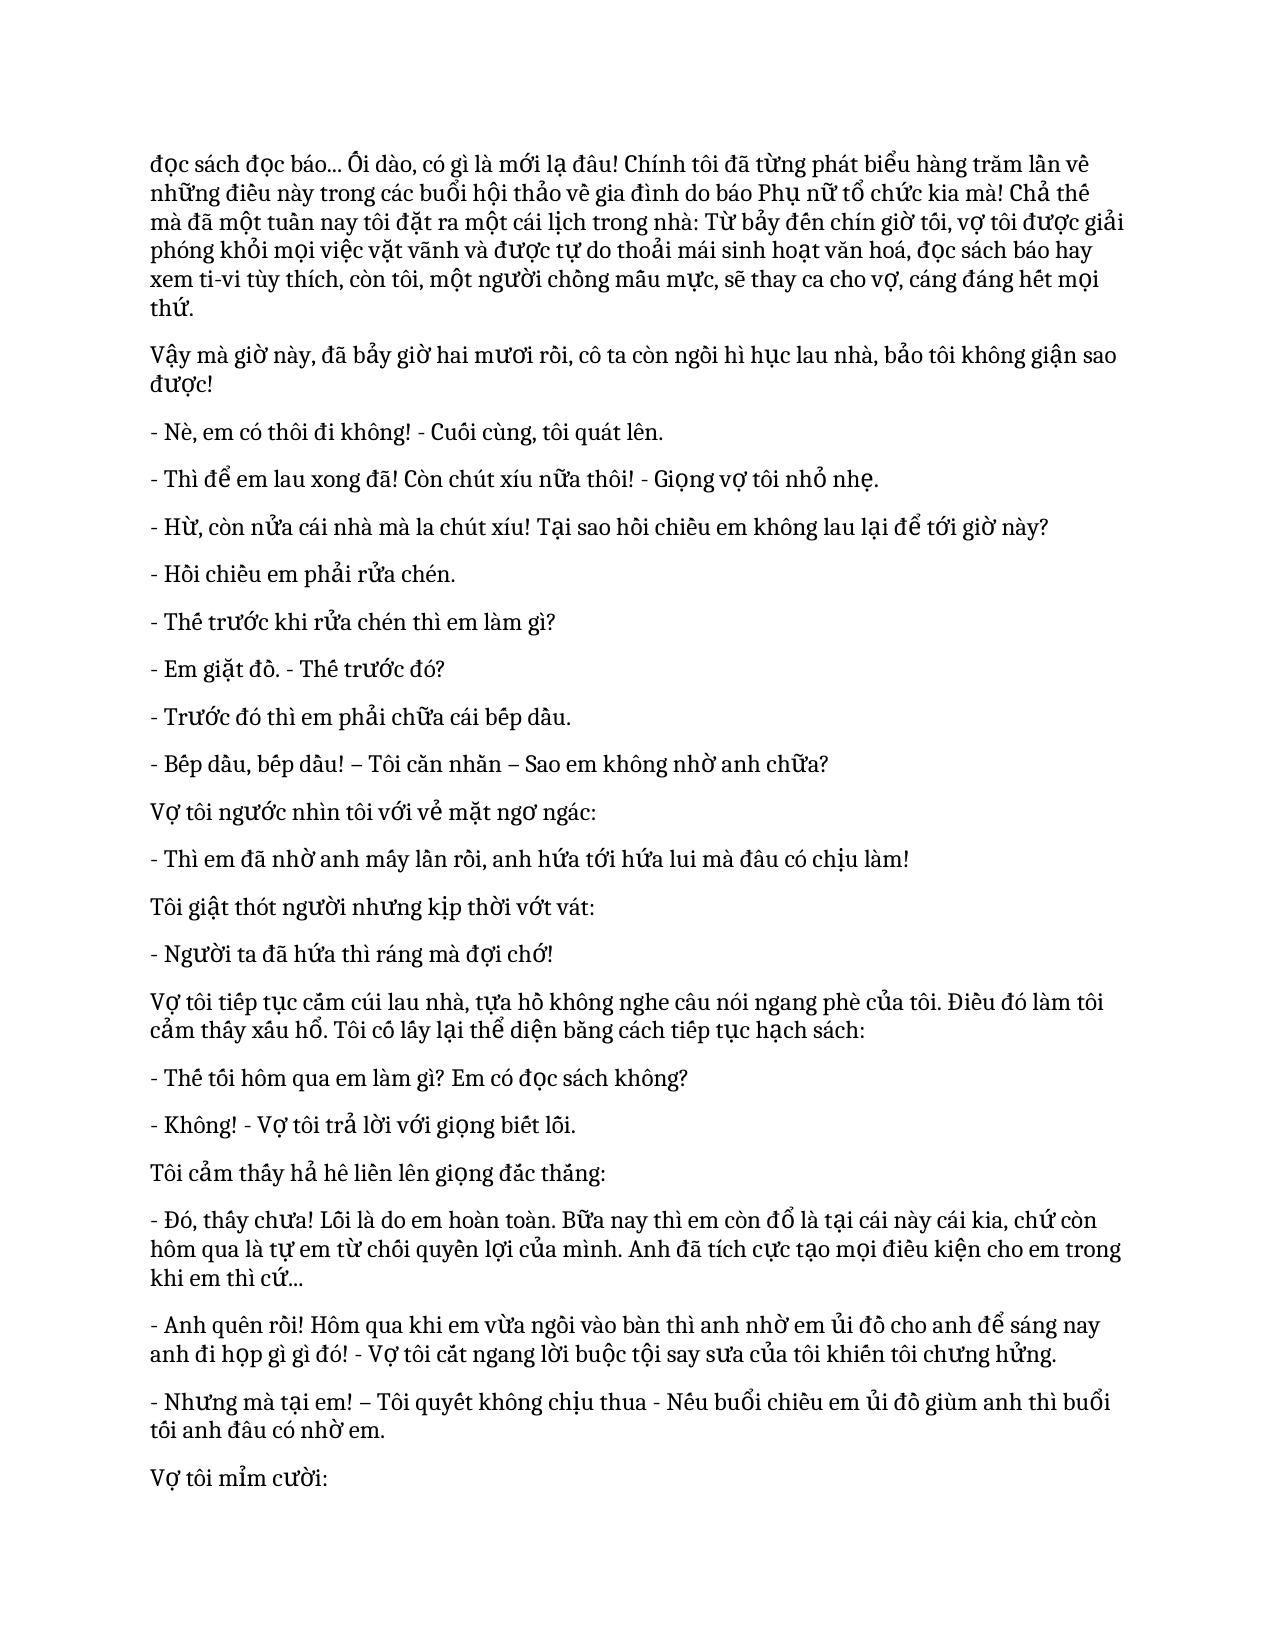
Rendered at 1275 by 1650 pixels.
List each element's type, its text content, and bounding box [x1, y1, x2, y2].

text Tôi giật thót người nhưng kịp thời vớt vát: [150, 892, 1125, 921]
text - Hồi chiều em phải rửa chén. [150, 560, 1125, 589]
text Vợ tôi mỉm cười: [150, 1464, 1125, 1492]
text - Không! - Vợ tôi trả lời với giọng biết lỗi. [150, 1111, 1125, 1140]
text - Thế trước khi rửa chén thì em làm gì? [150, 607, 1125, 636]
text - Bếp dầu, bếp dầu! – Tôi cằn nhằn – Sao em không nhờ anh chữa? [150, 750, 1125, 779]
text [150, 150, 1125, 322]
text - Hừ, còn nửa cái nhà mà la chút xíu! Tại sao hồi chiều em không lau lại để tới giờ này? [150, 512, 1125, 541]
text - Ðó, thấy chưa! Lỗi là do em hoàn toàn. Bữa nay thì em còn đổ là tại cái này cái kia, chứ còn hôm qua là tự em từ chối quyền lợi của mình. Anh đã tích cực tạo mọi điều kiện cho em trong khi em thì cứ... [150, 1206, 1125, 1292]
text - Thế tối hôm qua em làm gì? Em có đọc sách không? [150, 1064, 1125, 1092]
text - Anh quên rồi! Hôm qua khi em vừa ngồi vào bàn thì anh nhờ em ủi đồ cho anh để sáng nay anh đi họp gì gì đó! - Vợ tôi cắt ngang lời buộc tội say sưa của tôi khiến tôi chưng hửng. [150, 1311, 1125, 1369]
text - Trước đó thì em phải chữa cái bếp dầu. [150, 702, 1125, 731]
text - Thì em đã nhờ anh mấy lần rồi, anh hứa tới hứa lui mà đâu có chịu làm! [150, 845, 1125, 874]
text - Em giặt đồ. - Thế trước đó? [150, 655, 1125, 684]
text - Người ta đã hứa thì ráng mà đợi chớ! [150, 940, 1125, 969]
text Vợ tôi tiếp tục cắm cúi lau nhà, tựa hồ không nghe câu nói ngang phè của tôi. Ðiều đó làm tôi cảm thấy xấu hổ. Tôi cố lấy lại thể diện bằng cách tiếp tục hạch sách: [150, 987, 1125, 1045]
text Vợ tôi ngước nhìn tôi với vẻ mặt ngơ ngác: [150, 797, 1125, 826]
text - Nè, em có thôi đi không! - Cuối cùng, tôi quát lên. [150, 417, 1125, 446]
text Tôi cảm thấy hả hê liền lên giọng đắc thắng: [150, 1159, 1125, 1187]
text Vậy mà giờ này, đã bảy giờ hai mươi rồi, cô ta còn ngồi hì hục lau nhà, bảo tôi không giận sao được! [150, 341, 1125, 399]
text - Thì để em lau xong đã! Còn chút xíu nữa thôi! - Giọng vợ tôi nhỏ nhẹ. [150, 465, 1125, 494]
text - Nhưng mà tại em! – Tôi quyết không chịu thua - Nếu buổi chiều em ủi đồ giùm anh thì buổi tối anh đâu có nhờ em. [150, 1387, 1125, 1445]
